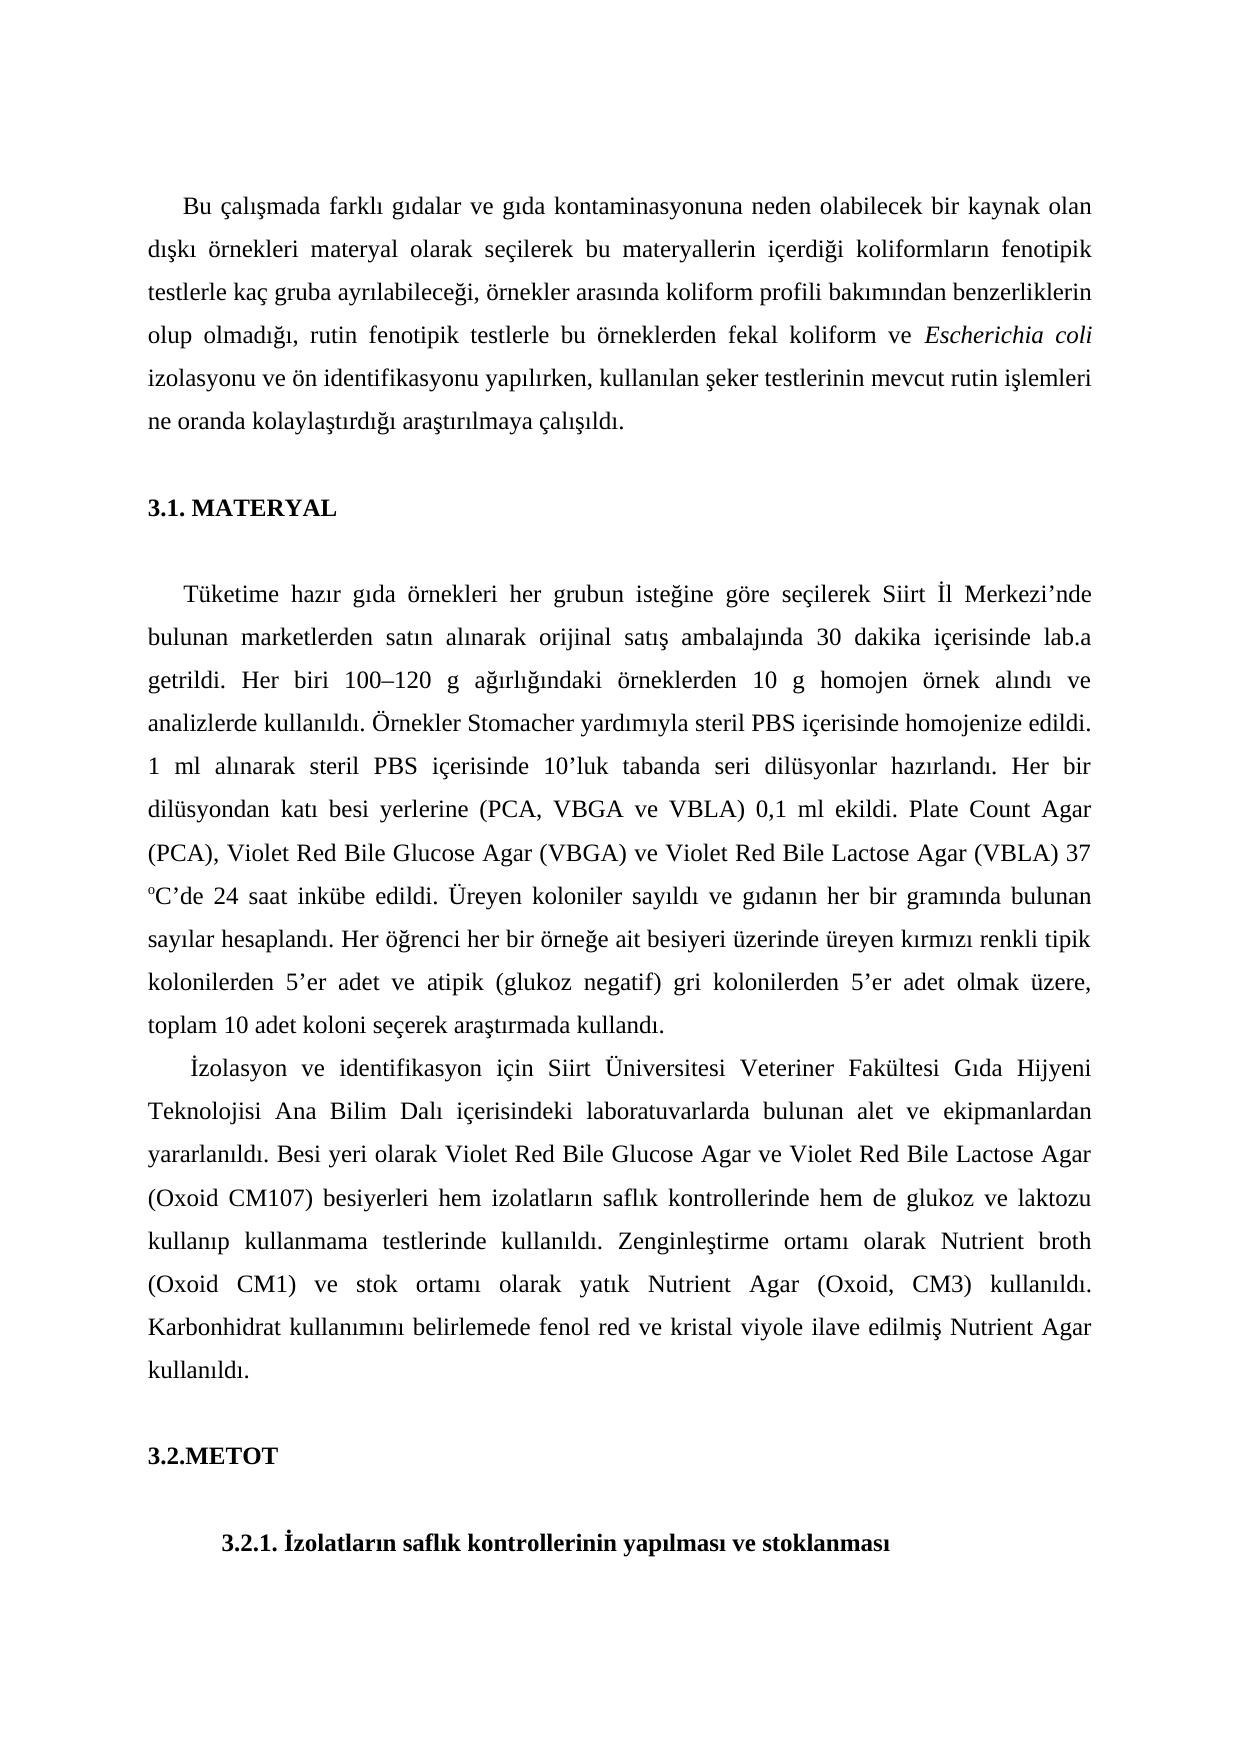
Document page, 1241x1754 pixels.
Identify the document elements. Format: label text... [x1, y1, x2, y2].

text Bu çalışmada farklı gıdalar ve gıda kontaminasyonuna neden olabilecek bir kaynak olan dışkı örnekleri materyal olarak seçilerek bu materyallerin içerdiği koliformların fenotipik testlerle kaç gruba ayrılabileceği, örnekler arasında koliform profili bakımından benzerliklerin olup olmadığı, rutin fenotipik testlerle bu örneklerden fekal koliform ve Escherichia coli izolasyonu ve ön identifikasyonu yapılırken, kullanılan şeker testlerinin mevcut rutin işlemleri ne oranda kolaylaştırdığı araştırılmaya çalışıldı. [148, 191, 1093, 435]
text 3.2.METOT [148, 1441, 1093, 1470]
text İzolasyon ve identifikasyon için Siirt Üniversitesi Veteriner Fakültesi Gıda Hijyeni Teknolojisi Ana Bilim Dalı içerisindeki laboratuvarlarda bulunan alet ve ekipmanlardan yararlanıldı. Besi yeri olarak Violet Red Bile Glucose Agar ve Violet Red Bile Lactose Agar (Oxoid CM107) besiyerleri hem izolatların saflık kontrollerinde hem de glukoz ve laktozu kullanıp kullanmama testlerinde kullanıldı. Zenginleştirme ortamı olarak Nutrient broth (Oxoid CM1) ve stok ortamı olarak yatık Nutrient Agar (Oxoid, CM3) kullanıldı. Karbonhidrat kullanımını belirlemede fenol red ve kristal viyole ilave edilmiş Nutrient Agar kullanıldı. [148, 1053, 1093, 1384]
text 3.1. MATERYAL [148, 493, 1093, 521]
text Tüketime hazır gıda örnekleri her grubun isteğine göre seçilerek Siirt İl Merkezi’nde bulunan marketlerden satın alınarak orijinal satış ambalajında 30 dakika içerisinde lab.a getrildi. Her biri 100–120 g ağırlığındaki örneklerden 10 g homojen örnek alındı ve analizlerde kullanıldı. Örnekler Stomacher yardımıyla steril PBS içerisinde homojenize edildi. 1 ml alınarak steril PBS içerisinde 10’luk tabanda seri dilüsyonlar hazırlandı. Her bir dilüsyondan katı besi yerlerine (PCA, VBGA ve VBLA) 0,1 ml ekildi. Plate Count Agar (PCA), Violet Red Bile Glucose Agar (VBGA) ve Violet Red Bile Lactose Agar (VBLA) 37 oC’de 24 saat inkübe edildi. Üreyen koloniler sayıldı ve gıdanın her bir gramında bulunan sayılar hesaplandı. Her öğrenci her bir örneğe ait besiyeri üzerinde üreyen kırmızı renkli tipik kolonilerden 5’er adet ve atipik (glukoz negatif) gri kolonilerden 5’er adet olmak üzere, toplam 10 adet koloni seçerek araştırmada kullandı. [148, 579, 1093, 1039]
text 3.2.1. İzolatların saflık kontrollerinin yapılması ve stoklanması [148, 1528, 1093, 1556]
